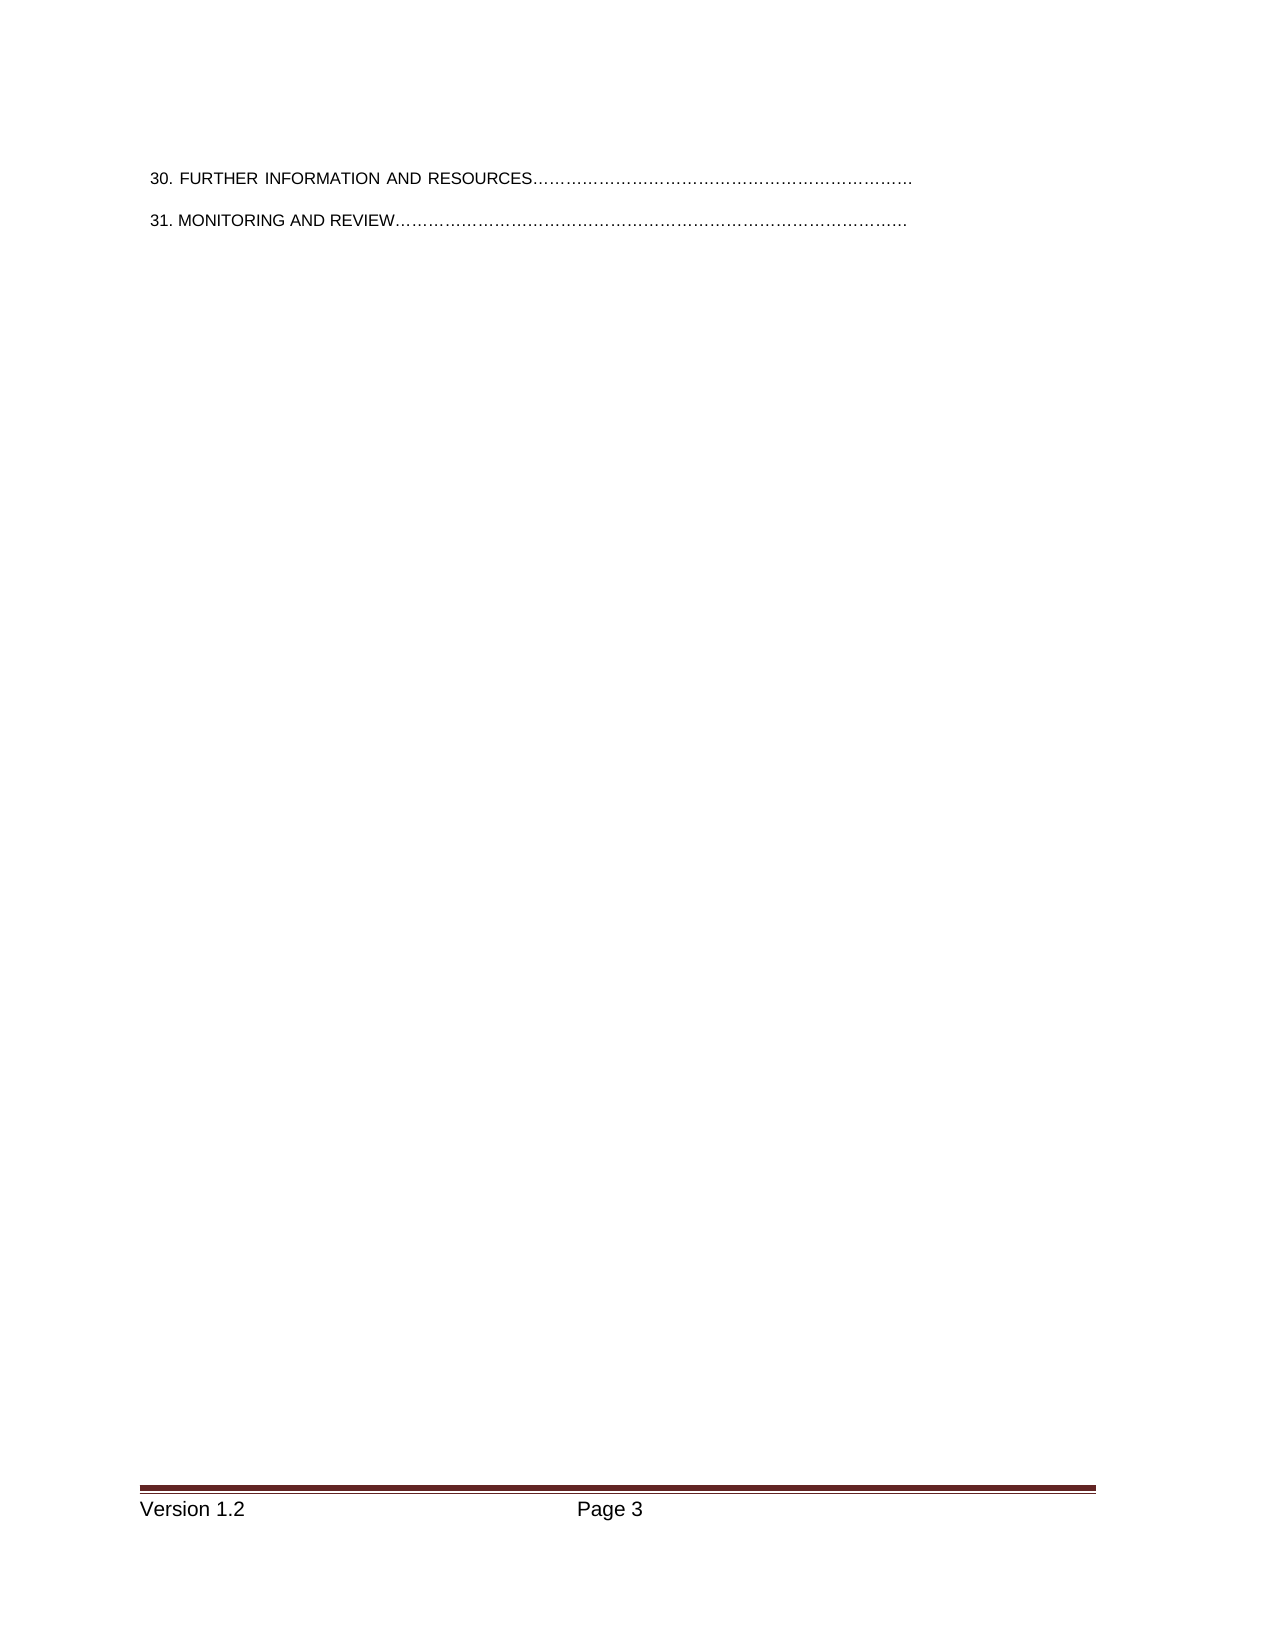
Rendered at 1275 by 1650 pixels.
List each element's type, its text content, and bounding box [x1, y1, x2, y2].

text 30. FURTHER INFORMATION AND RESOURCES…………………………………………………………… 31. MONITORING AND REVIEW………………………………………………………………………………… [150, 168, 913, 230]
